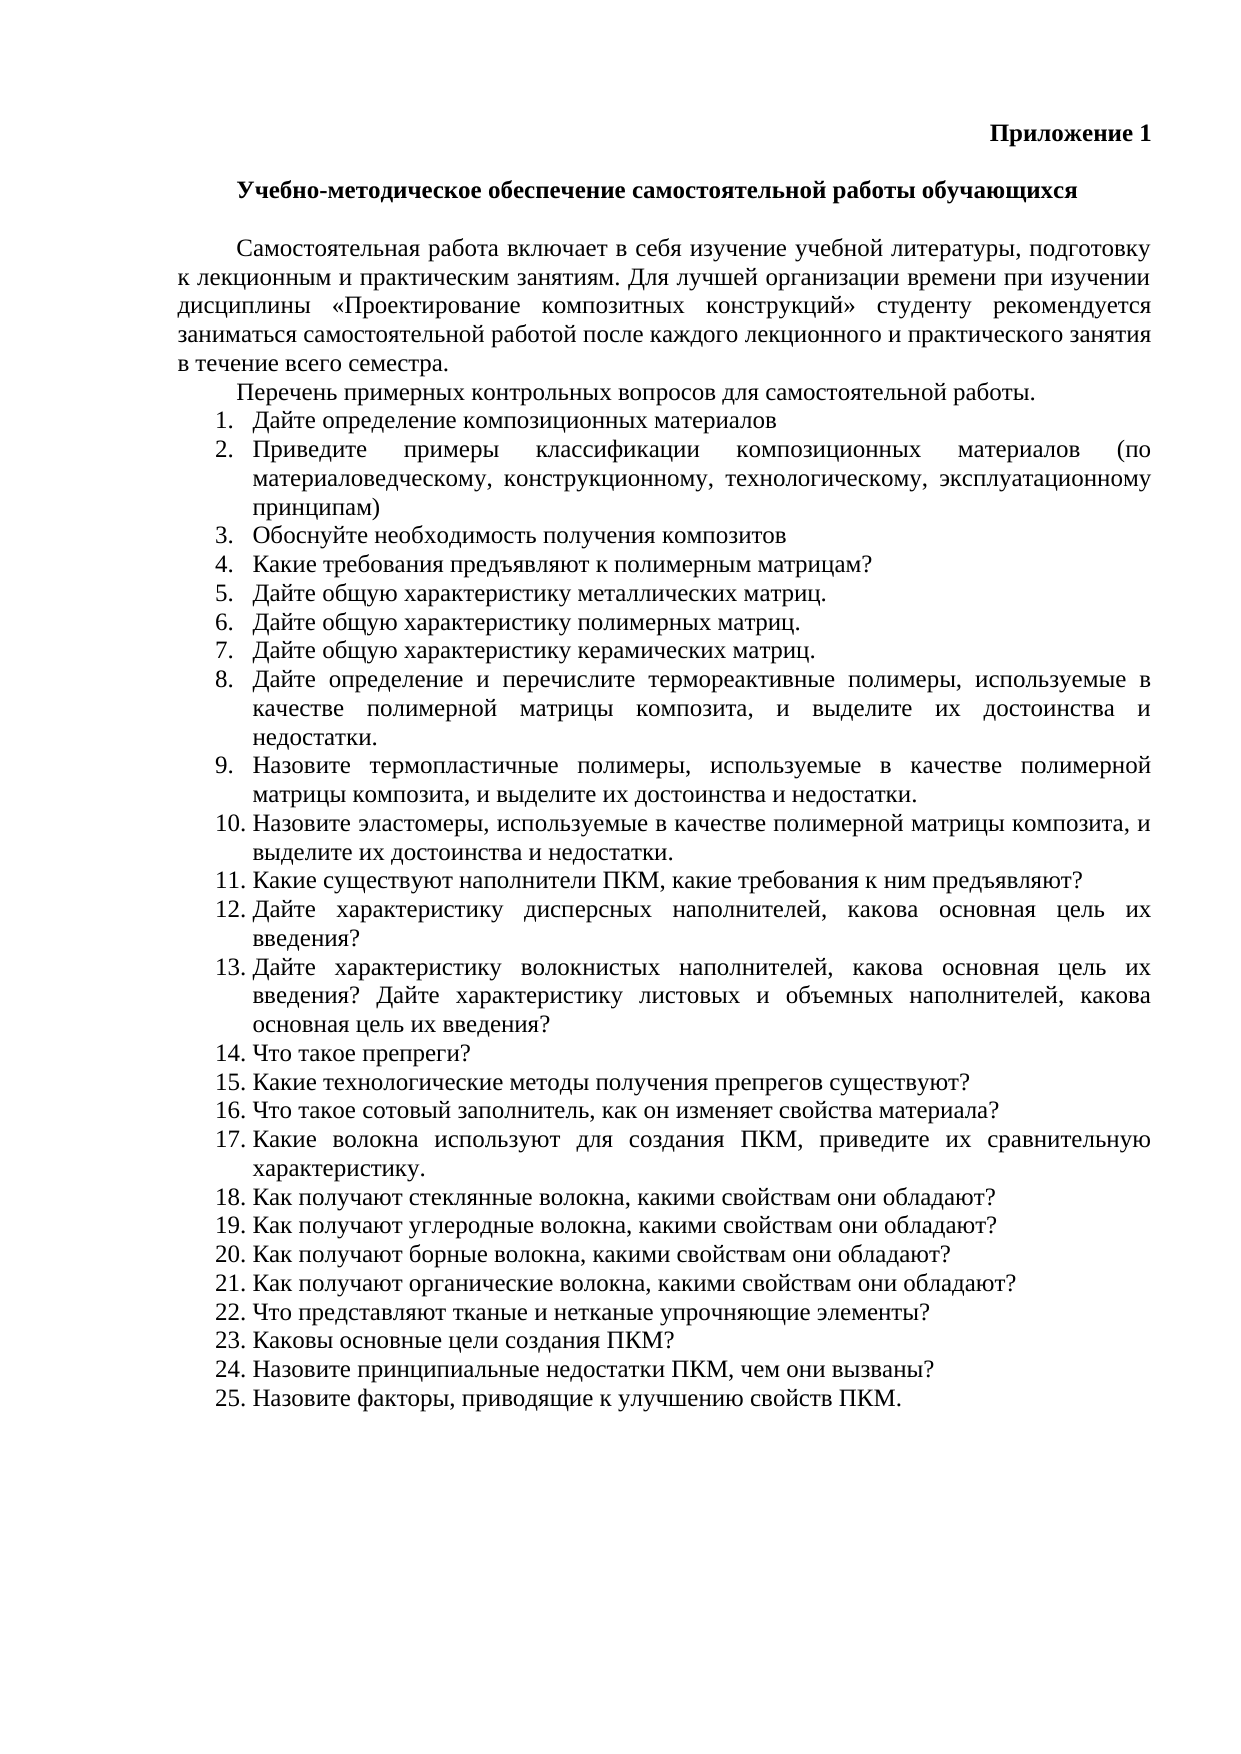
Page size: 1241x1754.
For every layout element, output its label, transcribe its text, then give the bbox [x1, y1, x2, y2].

list Какие волокна используют для создания ПКМ, приведите их сравнительную характеристику. [215, 1124, 1152, 1182]
list Обоснуйте необходимость получения композитов [215, 521, 1152, 549]
list Как получают углеродные волокна, какими свойствам они обладают? [215, 1211, 1152, 1239]
list Дайте общую характеристику металлических матриц. [215, 578, 1152, 607]
text Самостоятельная работа включает в себя изучение учебной литературы, подготовку к лекционным и практическим занятиям. Для лучшей организации времени при изучении дисциплины «Проектирование композитных конструкций» студенту рекомендуется заниматься самостоятельной работой после каждого лекционного и практического занятия в течение всего семестра. [177, 233, 1152, 377]
list Назовите факторы, приводящие к улучшению свойств ПКМ. [215, 1383, 1152, 1412]
list Что такое препреги? [215, 1038, 1152, 1067]
list Назовите эластомеры, используемые в качестве полимерной матрицы композита, и выделите их достоинства и недостатки. [215, 808, 1152, 866]
text Перечень примерных контрольных вопросов для самостоятельной работы. [177, 377, 1152, 406]
list Назовите принципиальные недостатки ПКМ, чем они вызваны? [215, 1354, 1152, 1383]
list Дайте общую характеристику полимерных матриц. [215, 607, 1152, 636]
list Какие существуют наполнители ПКМ, какие требования к ним предъявляют? [215, 866, 1152, 894]
list Как получают органические волокна, какими свойствам они обладают? [215, 1268, 1152, 1297]
text Приложение 1 [177, 118, 1152, 147]
list Назовите термопластичные полимеры, используемые в качестве полимерной матрицы композита, и выделите их достоинства и недостатки. [215, 751, 1152, 808]
list Приведите примеры классификации композиционных материалов (по материаловедческому, конструкционному, технологическому, эксплуатационному принципам) [215, 434, 1152, 521]
list Какие требования предъявляют к полимерным матрицам? [215, 549, 1152, 578]
list Что представляют тканые и нетканые упрочняющие элементы? [215, 1297, 1152, 1326]
list Дайте определение композиционных материалов [215, 406, 1152, 434]
text Учебно-методическое обеспечение самостоятельной работы обучающихся [177, 176, 1152, 204]
list Дайте характеристику дисперсных наполнителей, какова основная цель их введения? [215, 894, 1152, 952]
list Дайте характеристику волокнистых наполнителей, какова основная цель их введения? Дайте характеристику листовых и объемных наполнителей, какова основная цель их введения? [215, 952, 1152, 1038]
list Как получают стеклянные волокна, какими свойствам они обладают? [215, 1182, 1152, 1211]
list Дайте общую характеристику керамических матриц. [215, 636, 1152, 664]
list Каковы основные цели создания ПКМ? [215, 1326, 1152, 1354]
list Дайте определение и перечислите термореактивные полимеры, используемые в качестве полимерной матрицы композита, и выделите их достоинства и недостатки. [215, 664, 1152, 751]
list Что такое сотовый заполнитель, как он изменяет свойства материала? [215, 1096, 1152, 1124]
list Какие технологические методы получения препрегов существуют? [215, 1067, 1152, 1096]
list Как получают борные волокна, какими свойствам они обладают? [215, 1239, 1152, 1268]
